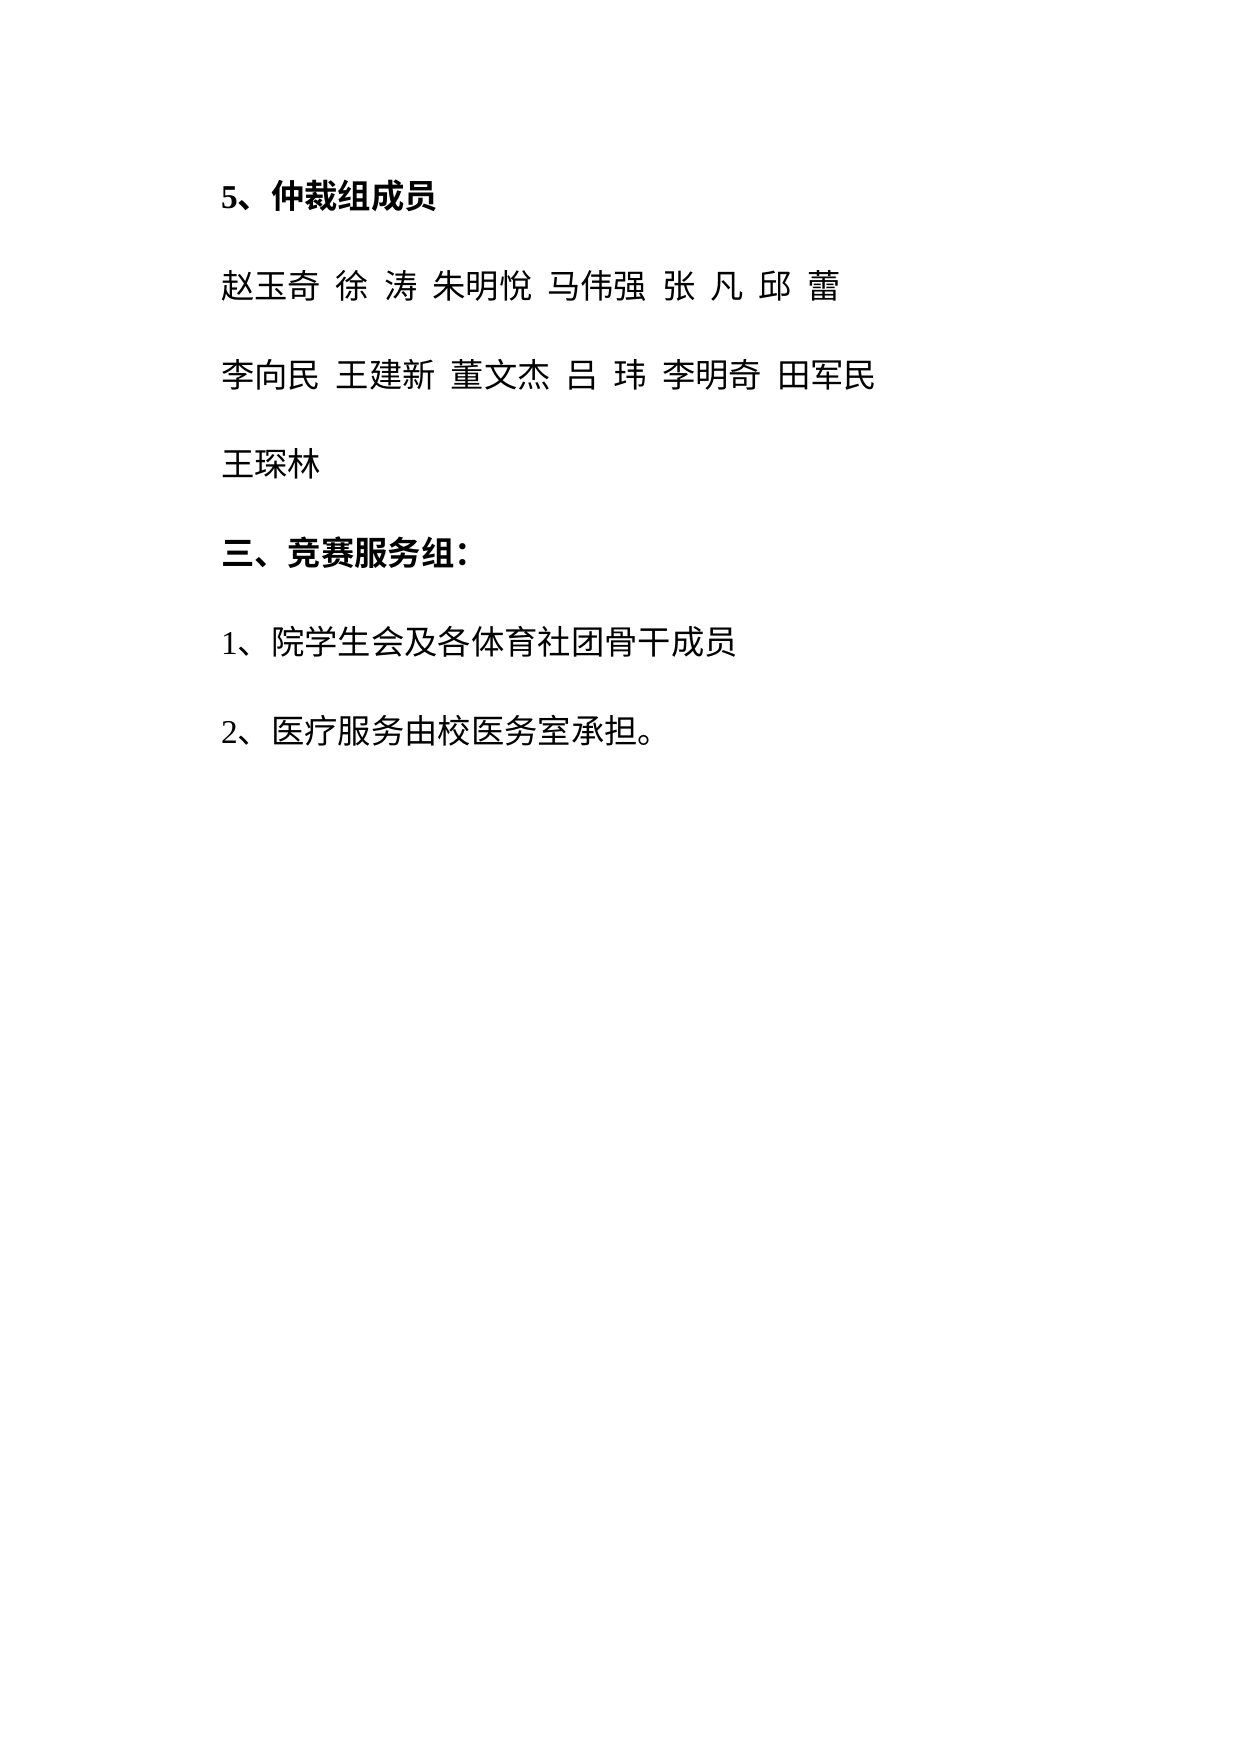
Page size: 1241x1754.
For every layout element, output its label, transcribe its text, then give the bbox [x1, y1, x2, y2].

text 5、仲裁组成员 [187, 162, 1053, 227]
text 王琛林 [187, 429, 1053, 494]
text 2、医疗服务由校医务室承担。 [187, 696, 1053, 761]
text 赵玉奇 徐 涛 朱明悅 马伟强 张 凡 邱 蕾 [187, 251, 1053, 316]
text 1、院学生会及各体育社团骨干成员 [187, 607, 1053, 672]
text 李向民 王建新 董文杰 吕 玮 李明奇 田军民 [187, 340, 1053, 405]
text 三、竞赛服务组： [187, 518, 1053, 583]
